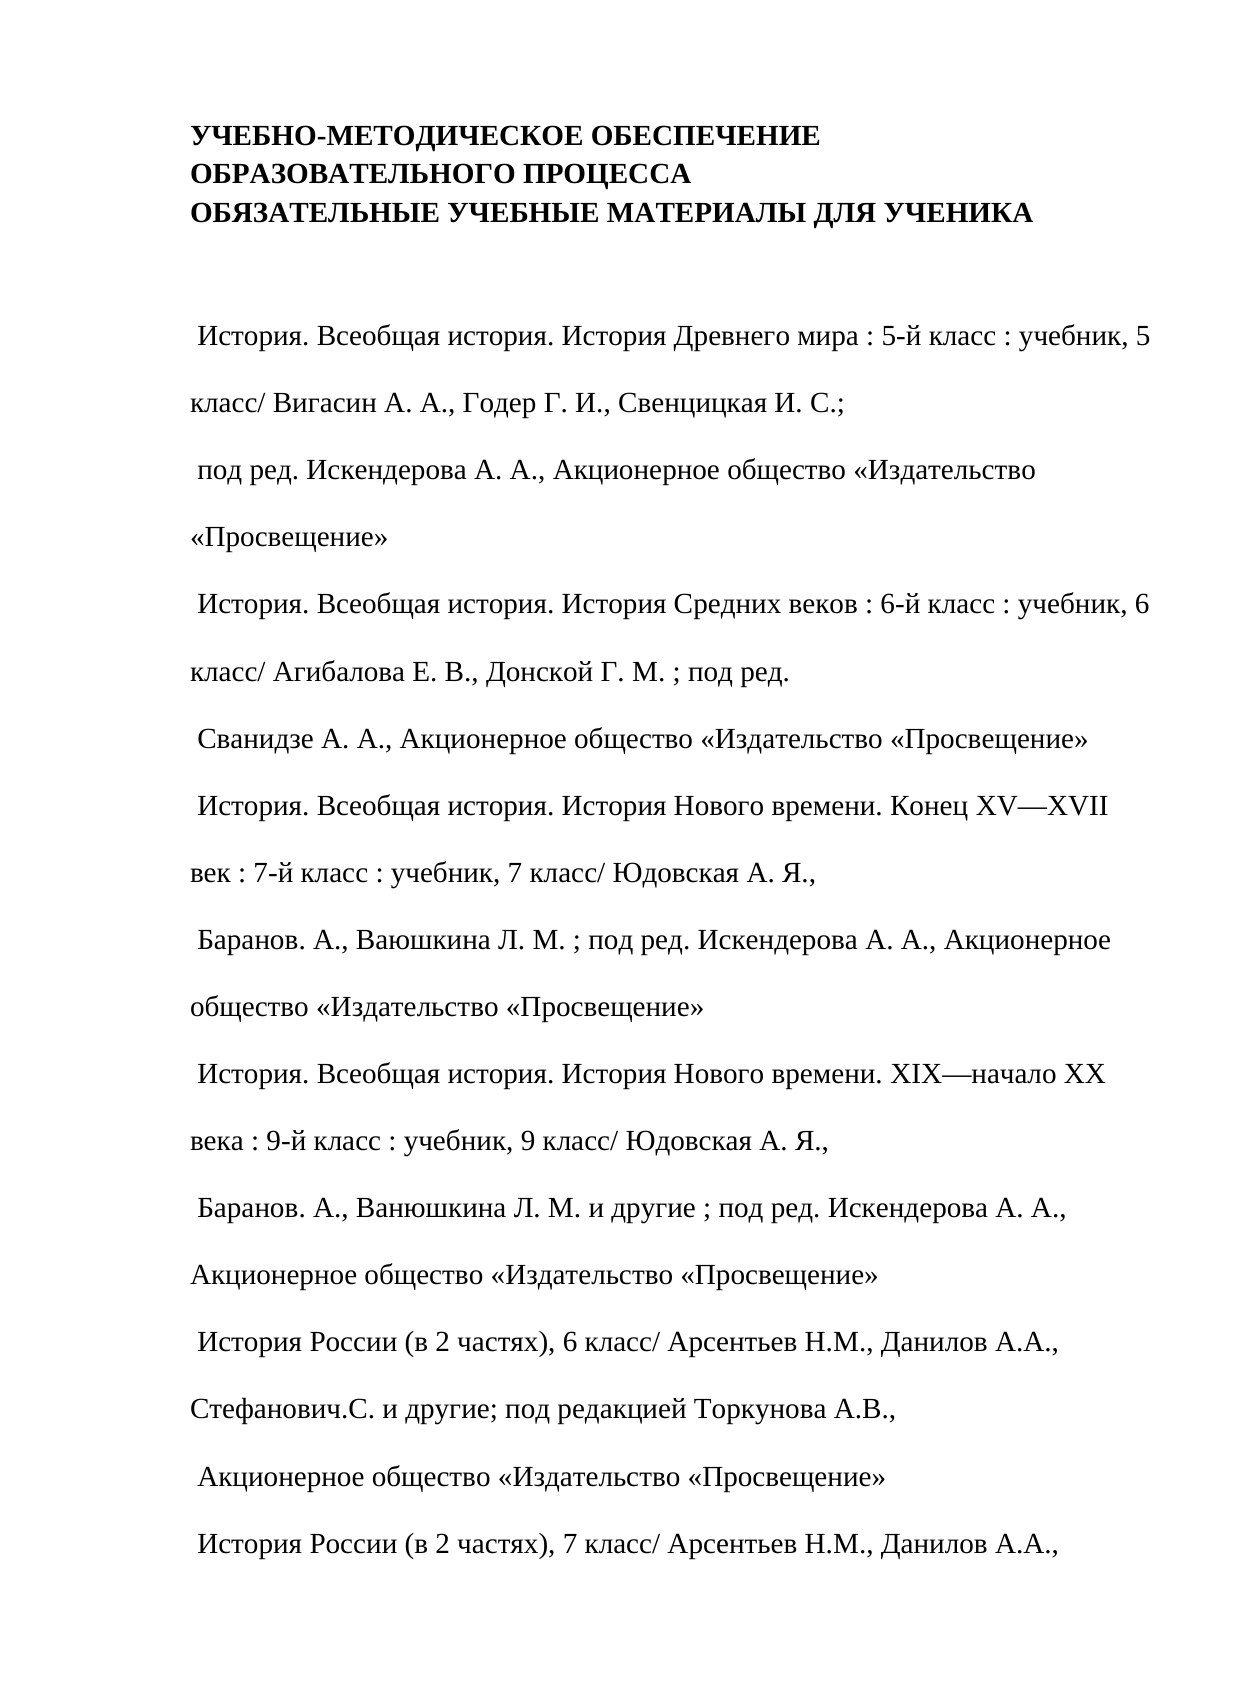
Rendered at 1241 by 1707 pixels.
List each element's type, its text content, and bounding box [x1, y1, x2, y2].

text ОБЯЗАТЕЛЬНЫЕ УЧЕБНЫЕ МАТЕРИАЛЫ ДЛЯ УЧЕНИКА [190, 195, 1152, 229]
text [190, 318, 1152, 1559]
text УЧЕБНО-МЕТОДИЧЕСКОЕ ОБЕСПЕЧЕНИЕ ОБРАЗОВАТЕЛЬНОГО ПРОЦЕССА [190, 118, 1152, 190]
